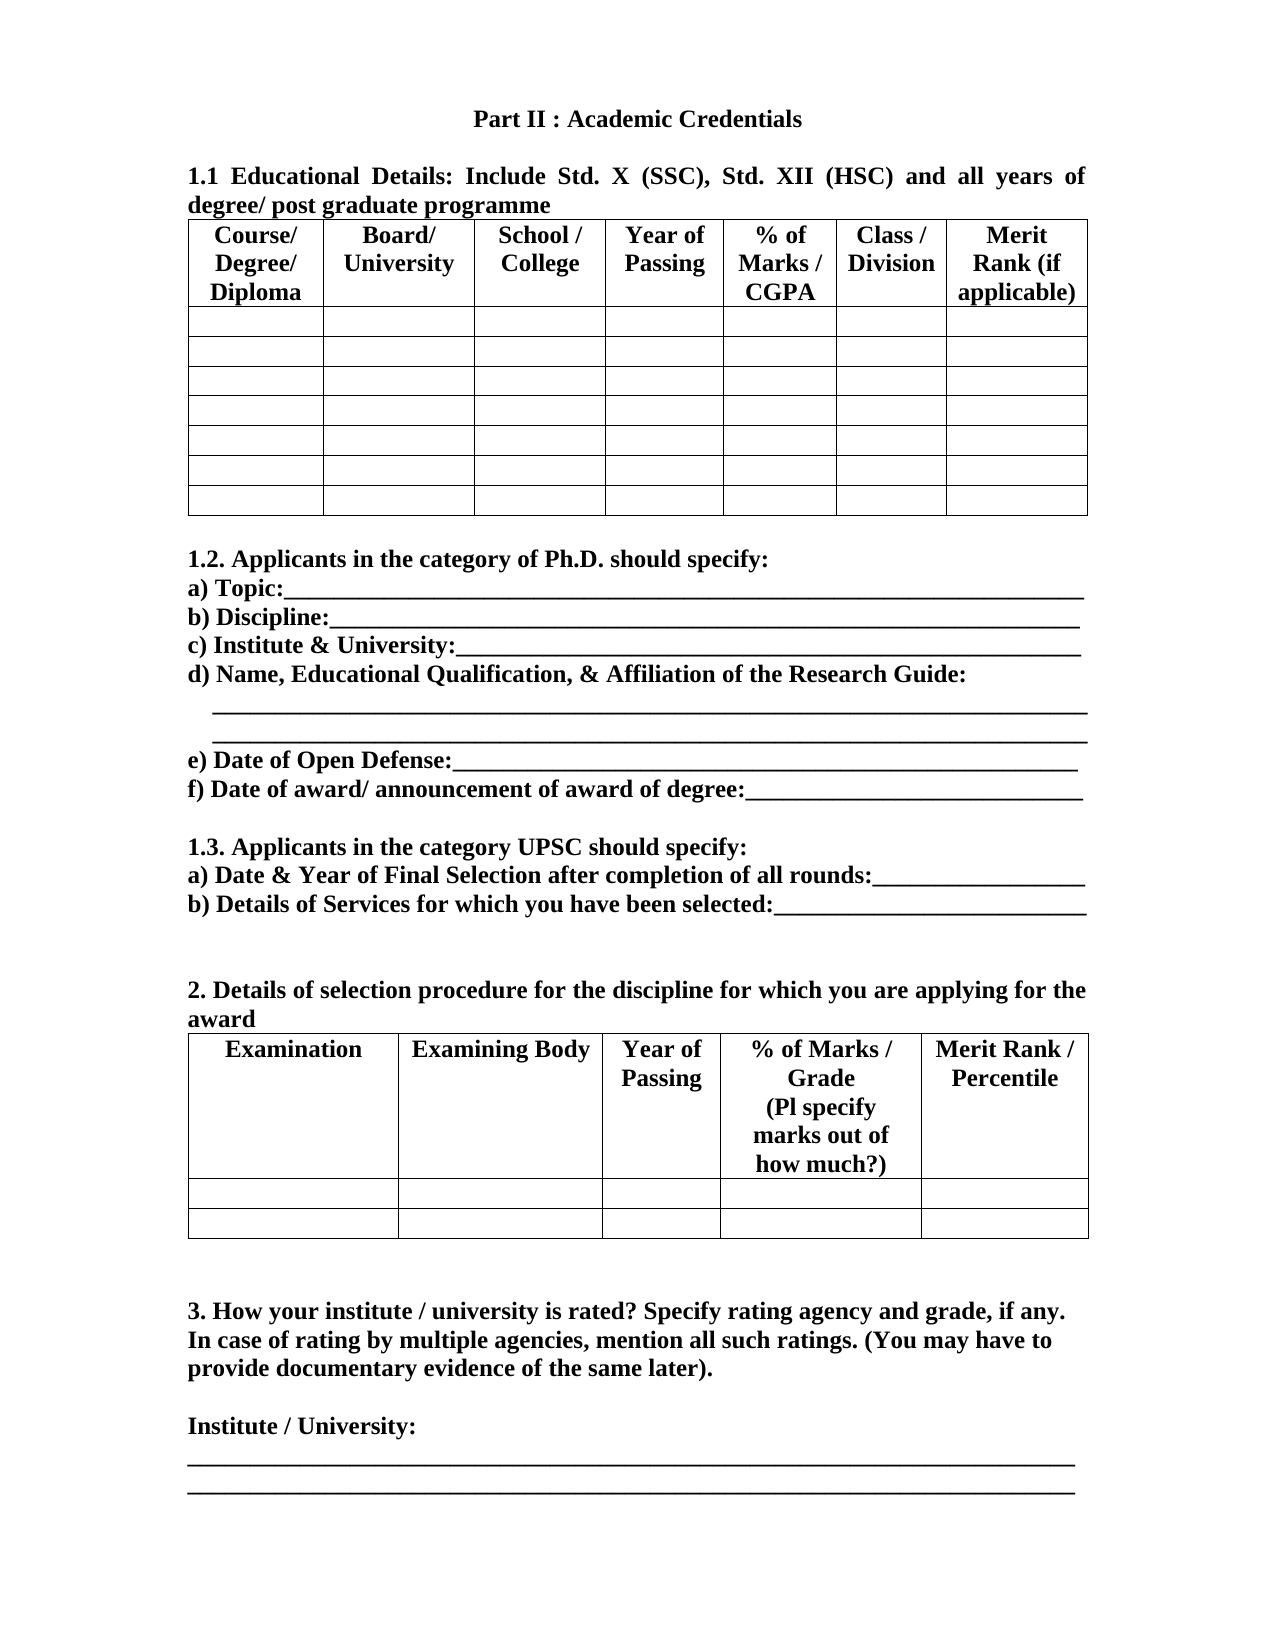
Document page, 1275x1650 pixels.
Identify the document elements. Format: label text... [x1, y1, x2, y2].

table_cell [947, 486, 1087, 514]
table_cell [324, 486, 474, 514]
table_cell [189, 367, 323, 395]
table_cell [721, 1179, 921, 1208]
text Institute / University: [187, 1411, 1087, 1440]
table_cell [189, 396, 323, 425]
table_cell [947, 367, 1087, 395]
table_cell [475, 396, 605, 425]
text d) Name, Educational Qualification, & Affiliation of the Research Guide: [187, 659, 1087, 688]
table_cell [837, 307, 946, 336]
table_header Course/ Degree/ Diploma [189, 220, 323, 306]
text 2. Details of selection procedure for the discipline for which you are applying for the award [187, 976, 1087, 1033]
table_cell [606, 486, 723, 514]
table_cell [324, 307, 474, 336]
table_cell [399, 1179, 602, 1208]
text a) Topic:________________________________________________________________ [187, 573, 1087, 602]
text _______________________________________________________________________ [187, 1440, 1087, 1468]
table_cell [606, 337, 723, 366]
table_cell [189, 456, 323, 485]
table_cell [606, 367, 723, 395]
table_cell [724, 426, 836, 455]
table_header Merit Rank (if applicable) [947, 220, 1087, 306]
table_cell [603, 1209, 720, 1237]
table_cell [324, 426, 474, 455]
table_cell [189, 307, 323, 336]
table_cell [837, 337, 946, 366]
text ______________________________________________________________________ [187, 717, 1087, 746]
table_cell [606, 426, 723, 455]
table_cell [724, 307, 836, 336]
table_cell [189, 337, 323, 366]
table_header % of Marks / Grade (Pl specify marks out of how much?) [721, 1034, 921, 1178]
text 3. How your institute / university is rated? Specify rating agency and grade, if any. In case of rating by multiple agencies, mention all such ratings. (You may have to provide documentary evidence of the same later). [187, 1296, 1087, 1382]
table_cell [724, 486, 836, 514]
text e) Date of Open Defense:__________________________________________________ [187, 746, 1087, 774]
table_cell [324, 367, 474, 395]
table_cell [324, 456, 474, 485]
table_cell [324, 337, 474, 366]
table_cell [724, 456, 836, 485]
table_cell [724, 367, 836, 395]
text b) Discipline:____________________________________________________________ [187, 602, 1087, 631]
table_cell [922, 1209, 1088, 1237]
table_cell [606, 396, 723, 425]
table_cell [947, 396, 1087, 425]
table_cell [475, 426, 605, 455]
table_cell [324, 396, 474, 425]
table_cell [724, 337, 836, 366]
table_cell [947, 307, 1087, 336]
text f) Date of award/ announcement of award of degree:___________________________ [187, 774, 1087, 803]
table_cell [189, 1179, 398, 1208]
table_header School / College [475, 220, 605, 306]
table_header Year of Passing [603, 1034, 720, 1178]
table_header Year of Passing [606, 220, 723, 306]
table_cell [189, 486, 323, 514]
text _______________________________________________________________________ [187, 1468, 1087, 1497]
text Part II : Academic Credentials [187, 104, 1087, 132]
table_cell [475, 307, 605, 336]
table_cell [606, 307, 723, 336]
table_cell [837, 456, 946, 485]
table_cell [837, 486, 946, 514]
table_cell [721, 1209, 921, 1237]
table_cell [922, 1179, 1088, 1208]
table_header Board/ University [324, 220, 474, 306]
table_cell [475, 367, 605, 395]
table_cell [947, 426, 1087, 455]
table_cell [837, 396, 946, 425]
table_cell [399, 1209, 602, 1237]
table_cell [837, 426, 946, 455]
table_header % of Marks / CGPA [724, 220, 836, 306]
table_cell [475, 456, 605, 485]
table_cell [724, 396, 836, 425]
table_header Examining Body [399, 1034, 602, 1178]
text a) Date & Year of Final Selection after completion of all rounds:_________________ [187, 861, 1087, 889]
text 1.3. Applicants in the category UPSC should specify: [187, 832, 1087, 861]
table_cell [189, 1209, 398, 1237]
table_cell [475, 486, 605, 514]
table_cell [947, 337, 1087, 366]
text ______________________________________________________________________ [187, 688, 1087, 717]
table_header Class / Division [837, 220, 946, 306]
table_cell [837, 367, 946, 395]
table_cell [606, 456, 723, 485]
text c) Institute & University:__________________________________________________ [187, 631, 1087, 659]
text 1.1 Educational Details: Include Std. X (SSC), Std. XII (HSC) and all years of degree/ post graduate programme [187, 161, 1087, 219]
table_header Merit Rank / Percentile [922, 1034, 1088, 1178]
table_cell [603, 1179, 720, 1208]
table_cell [475, 337, 605, 366]
text 1.2. Applicants in the category of Ph.D. should specify: [187, 544, 1087, 573]
table_cell [947, 456, 1087, 485]
text b) Details of Services for which you have been selected:_________________________ [187, 889, 1087, 918]
table_header Examination [189, 1034, 398, 1178]
table_cell [189, 426, 323, 455]
